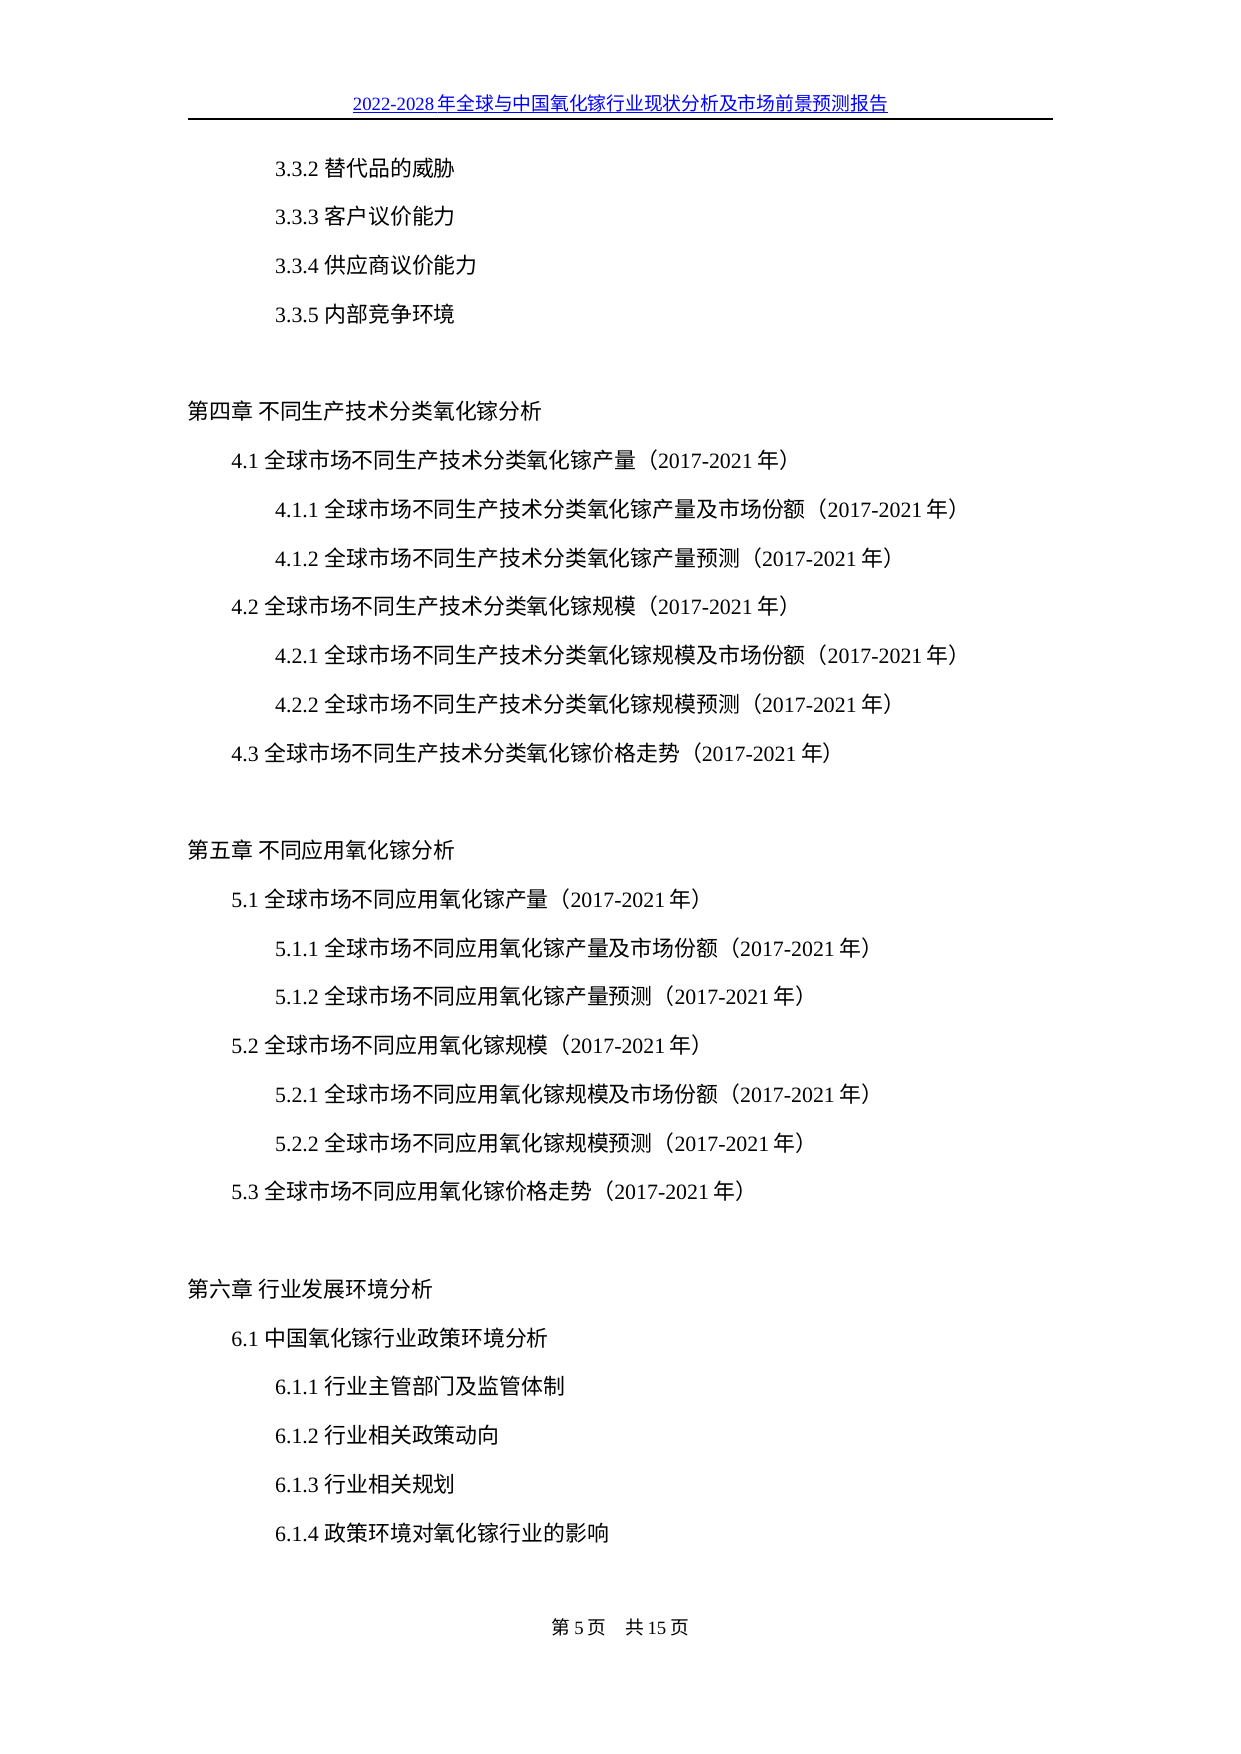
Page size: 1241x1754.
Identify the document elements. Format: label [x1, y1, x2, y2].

text [187, 150, 1053, 1548]
